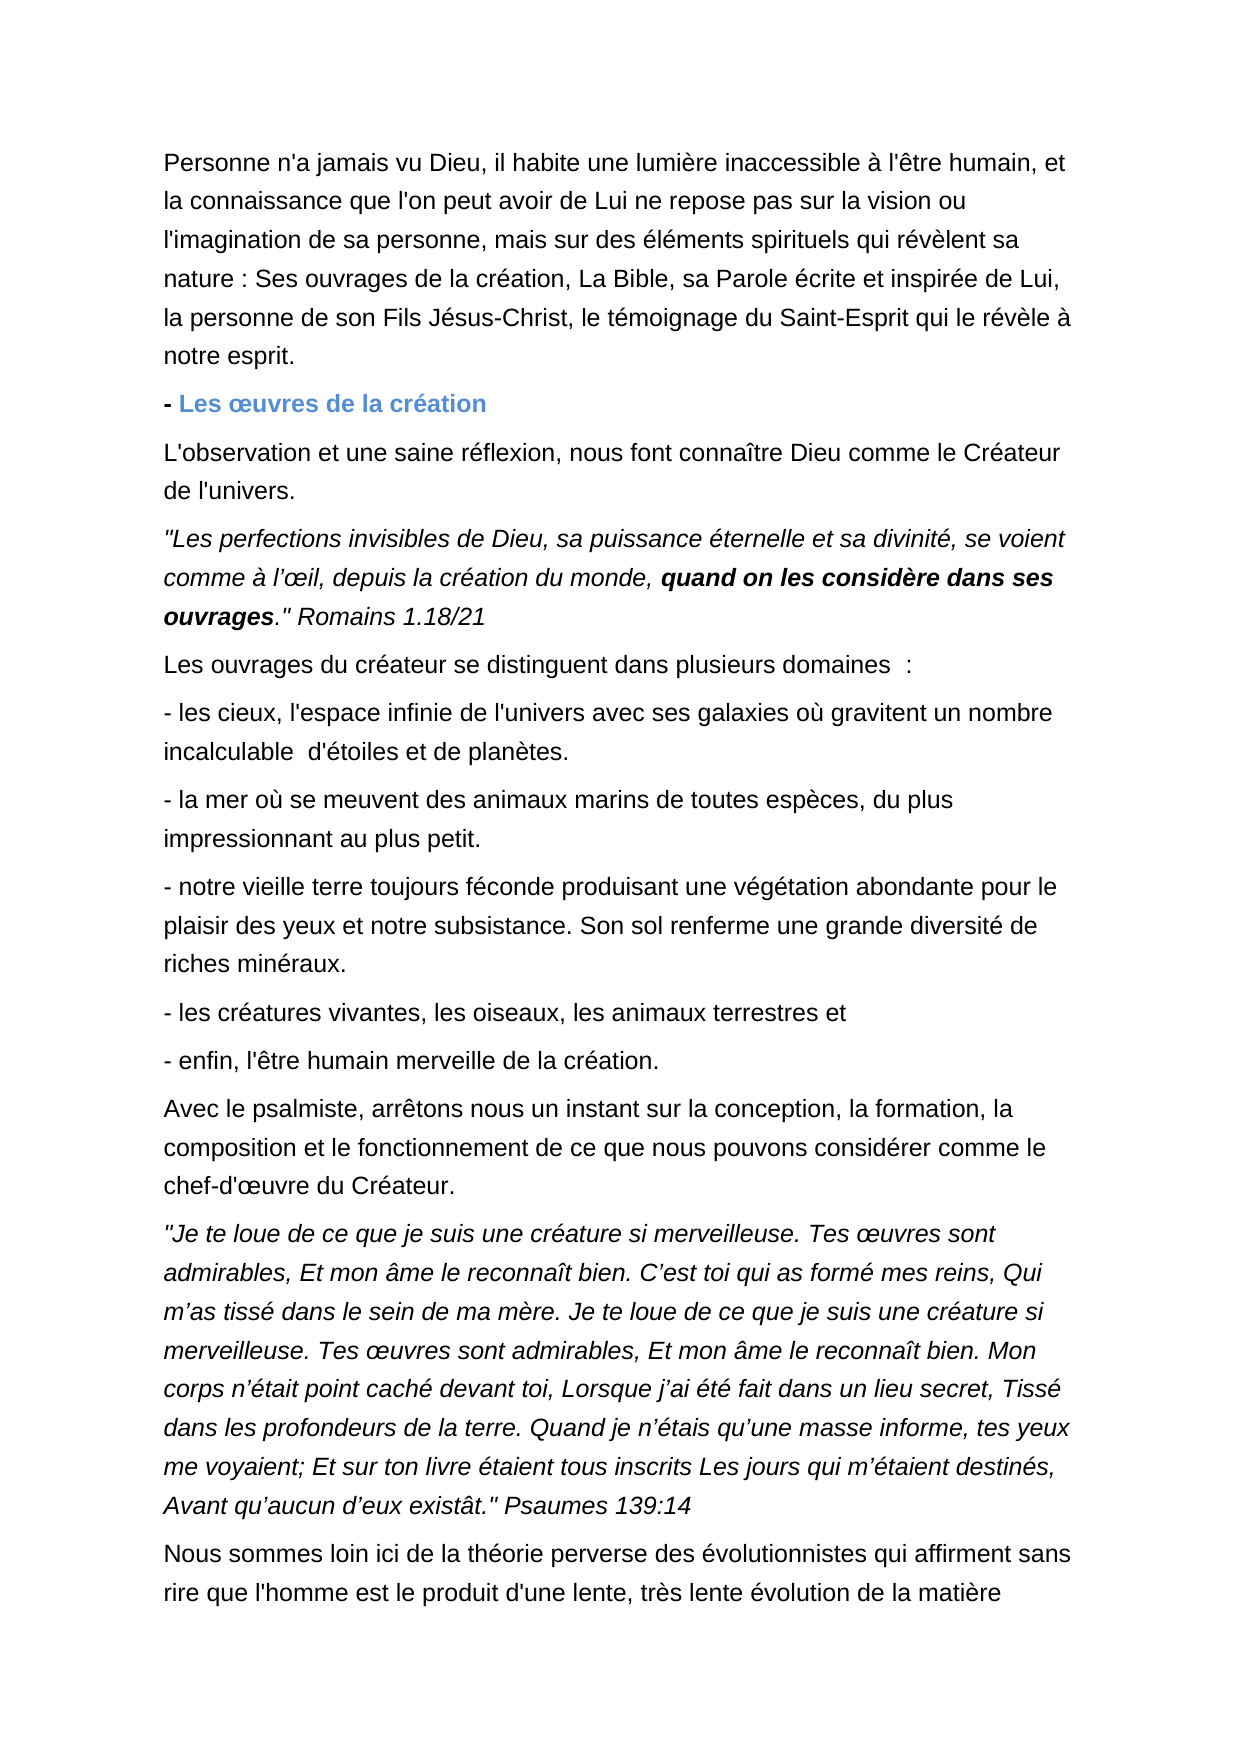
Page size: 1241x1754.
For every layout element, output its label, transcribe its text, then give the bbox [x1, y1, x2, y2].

text - notre vieille terre toujours féconde produisant une végétation abondante pour le plaisir des yeux et notre subsistance. Son sol renferme une grande diversité de riches minéraux. [163, 872, 1077, 978]
text "Les perfections invisibles de Dieu, sa puissance éternelle et sa divinité, se voient comme à l’œil, depuis la création du monde, quand on les considère dans ses ouvrages." Romains 1.18/21 [163, 524, 1077, 631]
text Les ouvrages du créateur se distinguent dans plusieurs domaines : [163, 650, 1077, 679]
text Avec le psalmiste, arrêtons nous un instant sur la conception, la formation, la composition et le fonctionnement de ce que nous pouvons considérer comme le chef-d'œuvre du Créateur. [163, 1094, 1077, 1200]
text - les cieux, l'espace infinie de l'univers avec ses galaxies où gravitent un nombre incalculable d'étoiles et de planètes. [163, 698, 1077, 766]
text - enfin, l'être humain merveille de la création. [163, 1046, 1077, 1074]
text - la mer où se meuvent des animaux marins de toutes espèces, du plus impressionnant au plus petit. [163, 785, 1077, 853]
text "Je te loue de ce que je suis une créature si merveilleuse. Tes œuvres sont admirables, Et mon âme le reconnaît bien. C’est toi qui as formé mes reins, Qui m’as tissé dans le sein de ma mère. Je te loue de ce que je suis une créature si merveilleuse. Tes œuvres sont admirables, Et mon âme le reconnaît bien. Mon corps n’était point caché devant toi, Lorsque j’ai été fait dans un lieu secret, Tissé dans les profondeurs de la terre. Quand je n’étais qu’une masse informe, tes yeux me voyaient; Et sur ton livre étaient tous inscrits Les jours qui m’étaient destinés, Avant qu’aucun d’eux existât." Psaumes 139:14 [163, 1219, 1077, 1519]
text Personne n'a jamais vu Dieu, il habite une lumière inaccessible à l'être humain, et la connaissance que l'on peut avoir de Lui ne repose pas sur la vision ou l'imagination de sa personne, mais sur des éléments spirituels qui révèlent sa nature : Ses ouvrages de la création, La Bible, sa Parole écrite et inspirée de Lui, la personne de son Fils Jésus-Christ, le témoignage du Saint-Esprit qui le révèle à notre esprit. [163, 148, 1077, 370]
text - les créatures vivantes, les oiseaux, les animaux terrestres et [163, 998, 1077, 1026]
text - Les œuvres de la création [163, 389, 1077, 418]
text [163, 1539, 1077, 1606]
text L'observation et une saine réflexion, nous font connaître Dieu comme le Créateur de l'univers. [163, 438, 1077, 505]
